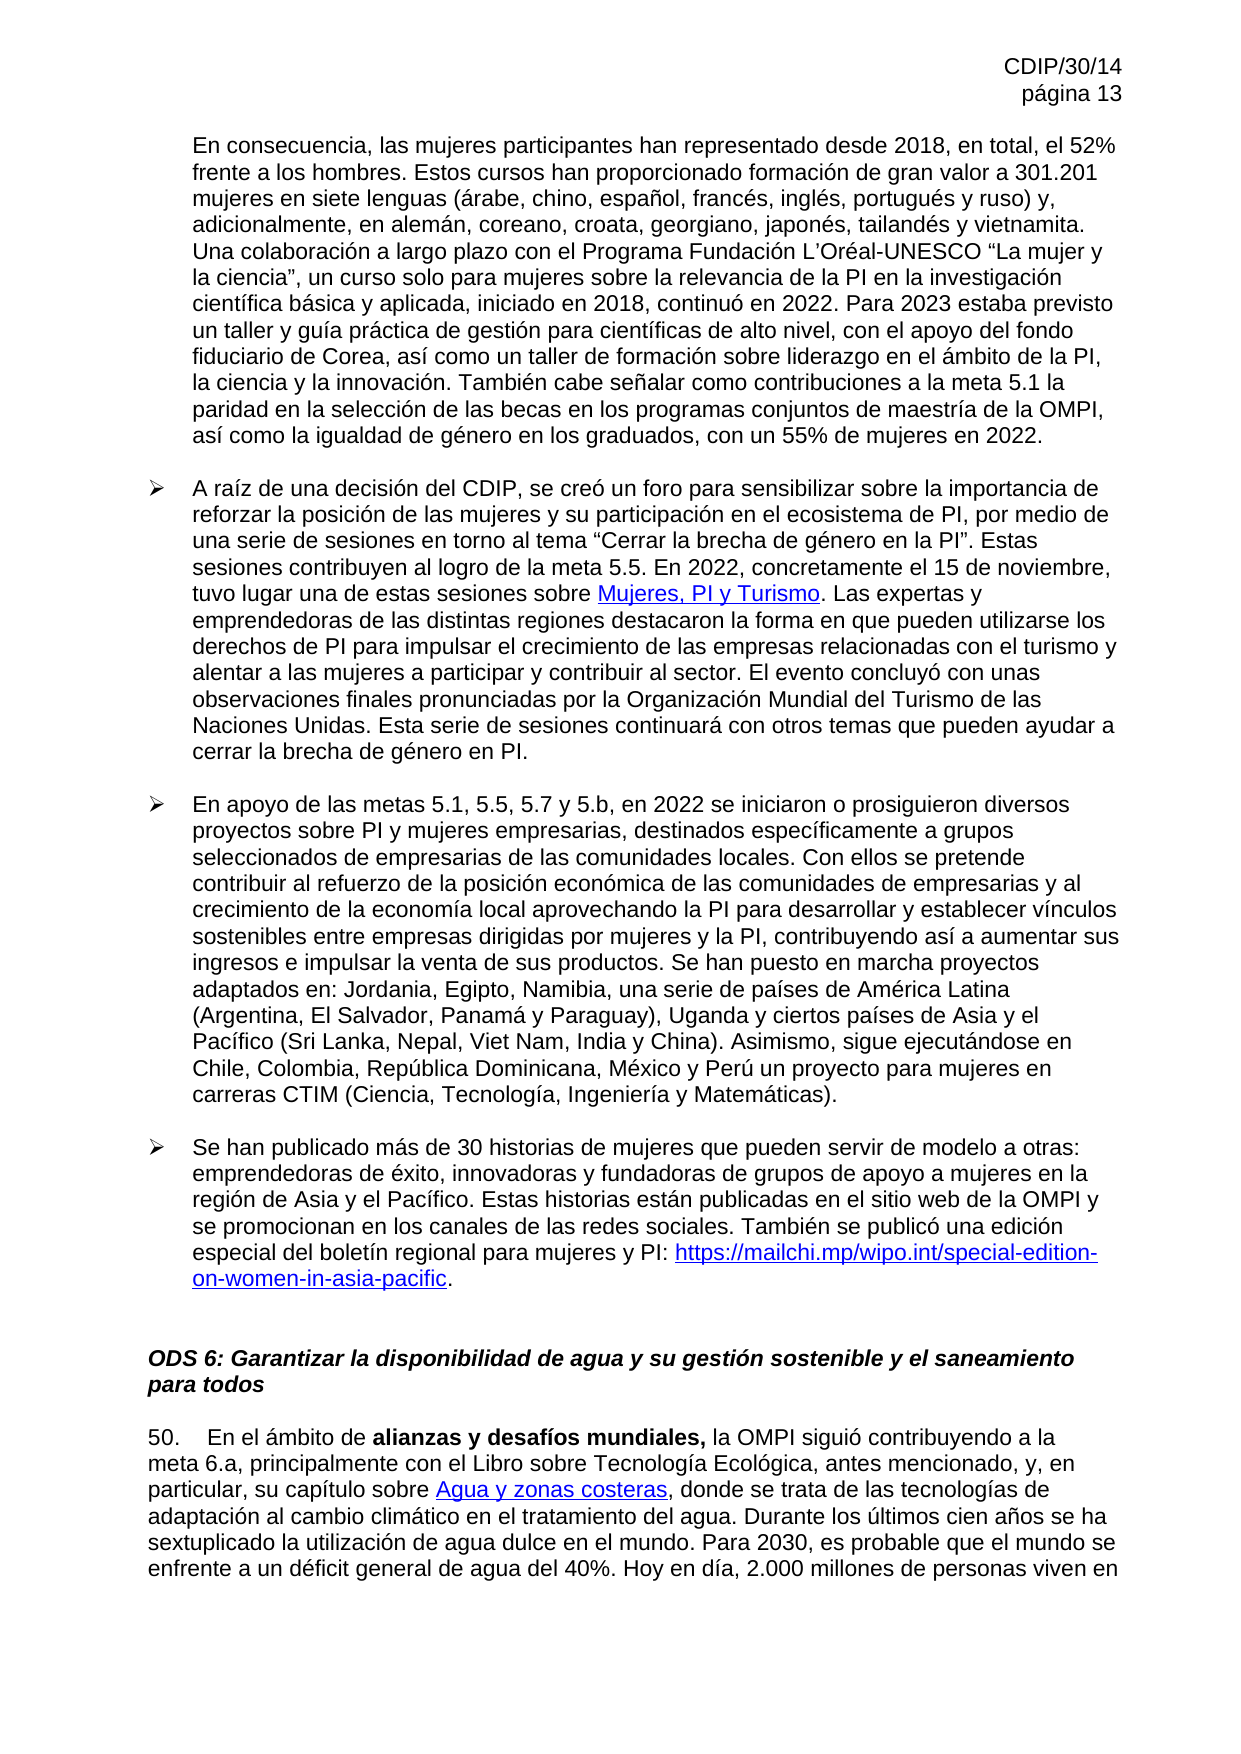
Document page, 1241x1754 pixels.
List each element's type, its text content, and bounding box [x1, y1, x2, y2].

list A raíz de una decisión del CDIP, se creó un foro para sensibilizar sobre la importancia de reforzar la posición de las mujeres y su participación en el ecosistema de PI, por medio de una serie de sesiones en torno al tema “Cerrar la brecha de género en la PI”. Estas sesiones contribuyen al logro de la meta 5.5. En 2022, concretamente el 15 de noviembre, tuvo lugar una de estas sesiones sobre Mujeres, PI y Turismo. Las expertas y emprendedoras de las distintas regiones destacaron la forma en que pueden utilizarse los derechos de PI para impulsar el crecimiento de las empresas relacionadas con el turismo y alentar a las mujeres a participar y contribuir al sector. El evento concluyó con unas observaciones finales pronunciadas por la Organización Mundial del Turismo de las Naciones Unidas. Esta serie de sesiones continuará con otros temas que pueden ayudar a cerrar la brecha de género en PI. [148, 475, 1122, 765]
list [148, 1423, 1122, 1582]
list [148, 132, 1122, 448]
list ODS 6: Garantizar la disponibilidad de agua y su gestión sostenible y el saneamiento para todos [148, 1344, 1122, 1397]
list Se han publicado más de 30 historias de mujeres que pueden servir de modelo a otras: emprendedoras de éxito, innovadoras y fundadoras de grupos de apoyo a mujeres en la región de Asia y el Pacífico. Estas historias están publicadas en el sitio web de la OMPI y se promocionan en los canales de las redes sociales. También se publicó una edición especial del boletín regional para mujeres y PI: https://mailchi.mp/wipo.int/special-edition-on-women-in-asia-pacific. [148, 1134, 1122, 1292]
list En apoyo de las metas 5.1, 5.5, 5.7 y 5.b, en 2022 se iniciaron o prosiguieron diversos proyectos sobre PI y mujeres empresarias, destinados específicamente a grupos seleccionados de empresarias de las comunidades locales. Con ellos se pretende contribuir al refuerzo de la posición económica de las comunidades de empresarias y al crecimiento de la economía local aprovechando la PI para desarrollar y establecer vínculos sostenibles entre empresas dirigidas por mujeres y la PI, contribuyendo así a aumentar sus ingresos e impulsar la venta de sus productos. Se han puesto en marcha proyectos adaptados en: Jordania, Egipto, Namibia, una serie de países de América Latina (Argentina, El Salvador, Panamá y Paraguay), Uganda y ciertos países de Asia y el Pacífico (Sri Lanka, Nepal, Viet Nam, India y China). Asimismo, sigue ejecutándose en Chile, Colombia, República Dominicana, México y Perú un proyecto para mujeres en carreras CTIM (Ciencia, Tecnología, Ingeniería y Matemáticas). [148, 791, 1122, 1107]
